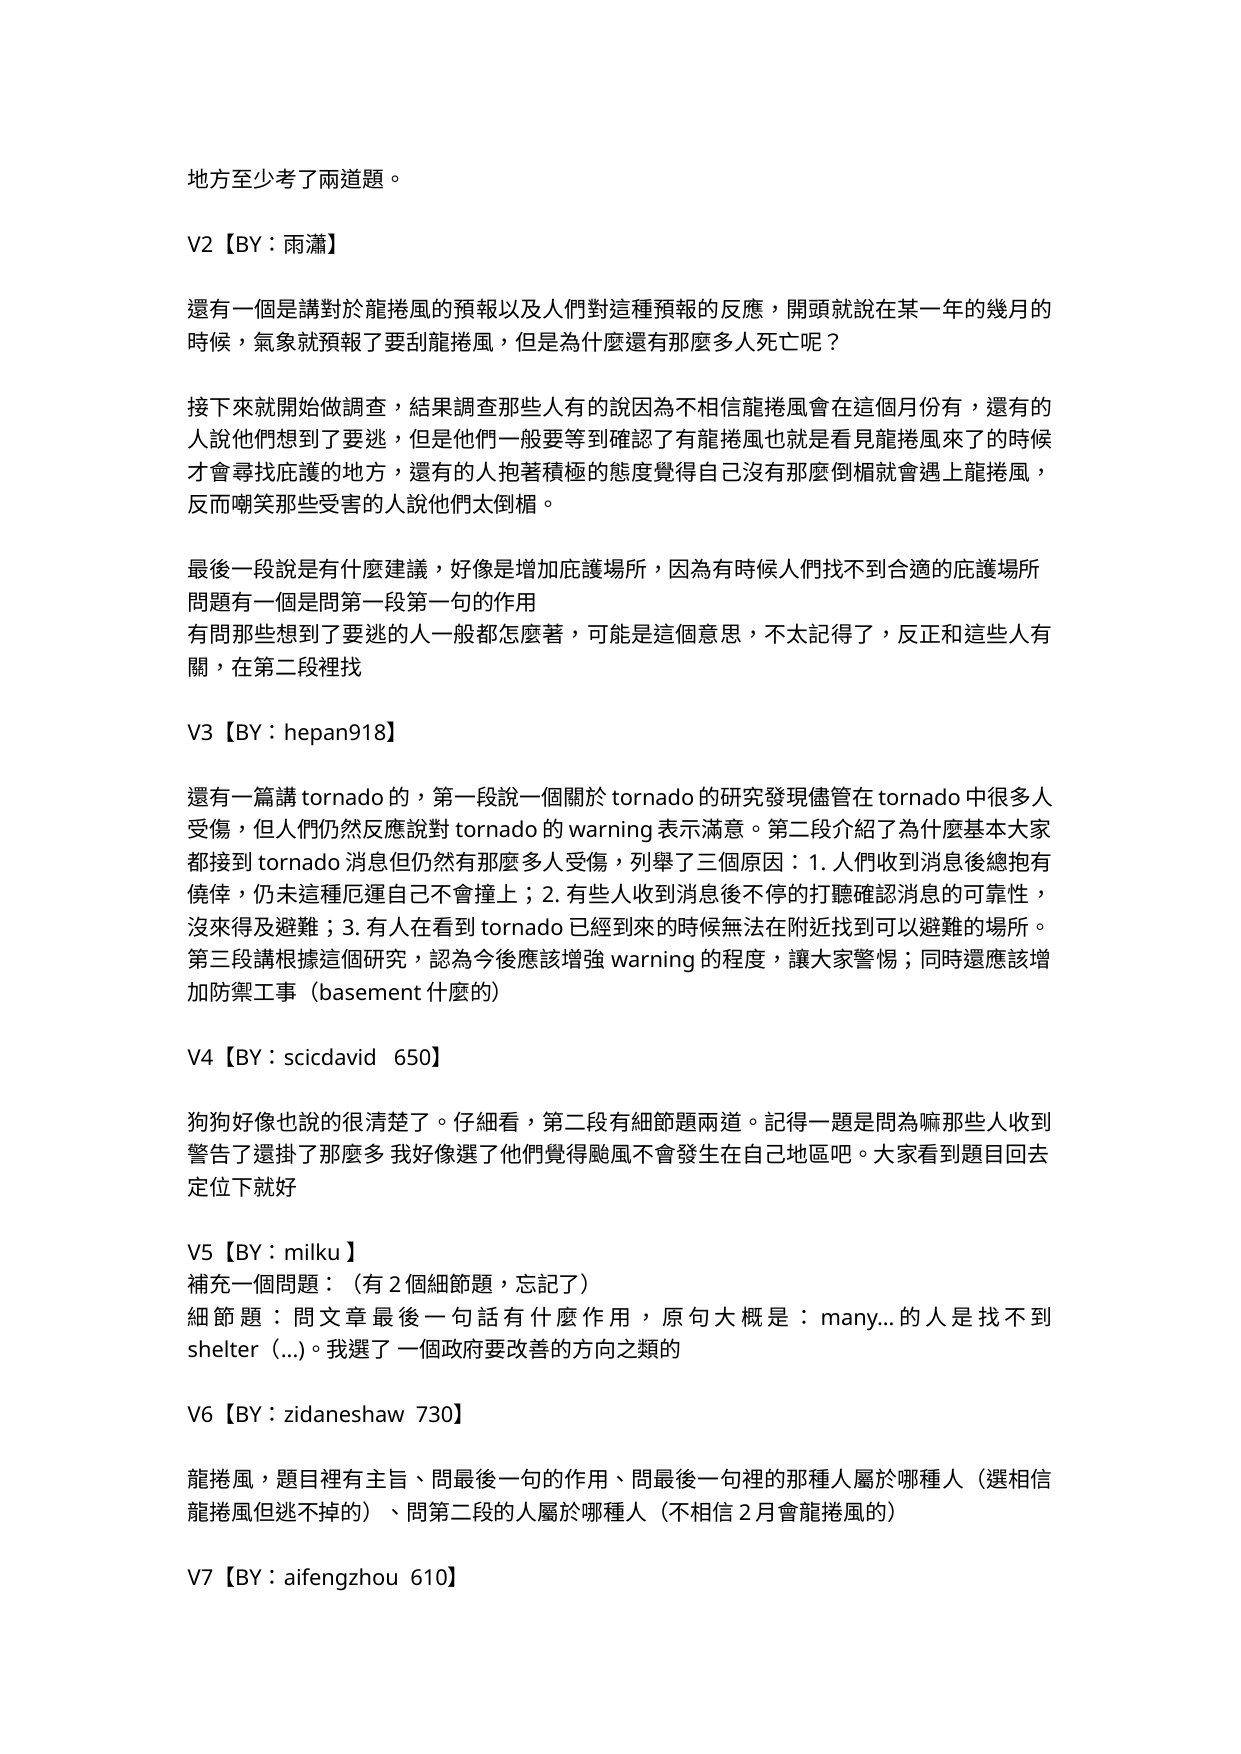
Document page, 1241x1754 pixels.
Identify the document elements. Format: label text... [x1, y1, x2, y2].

text 還有一個是講對於龍捲風的預報以及人們對這種預報的反應，開頭就說在某一年的幾月的時候，氣象就預報了要刮龍捲風，但是為什麼還有那麼多人死亡呢？ [187, 292, 1053, 357]
text 補充一個問題：（有2個細節題，忘記了） [187, 1267, 1053, 1299]
text 有問那些想到了要逃的人一般都怎麼著，可能是這個意思，不太記得了，反正和這些人有關，在第二段裡找 [187, 617, 1053, 682]
text V3【BY：hepan918】 [187, 714, 1053, 747]
text 龍捲風，題目裡有主旨、問最後一句的作用、問最後一句裡的那種人屬於哪種人（選相信龍捲風但逃不掉的）、問第二段的人屬於哪種人（不相信2月會龍捲風的） [187, 1462, 1053, 1527]
text V2【BY：雨瀟】 [187, 227, 1053, 259]
text 還有一篇講tornado的，第一段說一個關於tornado的研究發現儘管在tornado中很多人受傷，但人們仍然反應說對tornado的warning表示滿意。第二段介紹了為什麼基本大家都接到tornado消息但仍然有那麼多人受傷，列舉了三個原因：1. 人們收到消息後總抱有僥倖，仍未這種厄運自己不會撞上；2. 有些人收到消息後不停的打聽確認消息的可靠性，沒來得及避難；3. 有人在看到tornado已經到來的時候無法在附近找到可以避難的場所。第三段講根據這個研究，認為今後應該增強warning的程度，讓大家警惕；同時還應該增加防禦工事（basement什麼的） [187, 779, 1053, 1007]
text 最後一段說是有什麼建議，好像是增加庇護場所，因為有時候人們找不到合適的庇護場所 [187, 552, 1053, 584]
text V4【BY：scicdavid 650】 [187, 1039, 1053, 1072]
text 接下來就開始做調查，結果調查那些人有的說因為不相信龍捲風會在這個月份有，還有的人說他們想到了要逃，但是他們一般要等到確認了有龍捲風也就是看見龍捲風來了的時候才會尋找庇護的地方，還有的人抱著積極的態度覺得自己沒有那麼倒楣就會遇上龍捲風，反而嘲笑那些受害的人說他們太倒楣。 [187, 389, 1053, 519]
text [187, 162, 1053, 194]
text V7【BY：aifengzhou 610】 [187, 1559, 1053, 1592]
text 狗狗好像也說的很清楚了。仔細看，第二段有細節題兩道。記得一題是問為嘛那些人收到警告了還掛了那麼多 我好像選了他們覺得颱風不會發生在自己地區吧。大家看到題目回去定位下就好 [187, 1104, 1053, 1202]
text V5【BY：milku 】 [187, 1234, 1053, 1267]
text 問題有一個是問第一段第一句的作用 [187, 584, 1053, 617]
text V6【BY：zidaneshaw 730】 [187, 1397, 1053, 1429]
text 細節題：問文章最後一句話有什麼作用，原句大概是：many...的人是找不到shelter（...)。我選了 一個政府要改善的方向之類的 [187, 1299, 1053, 1364]
